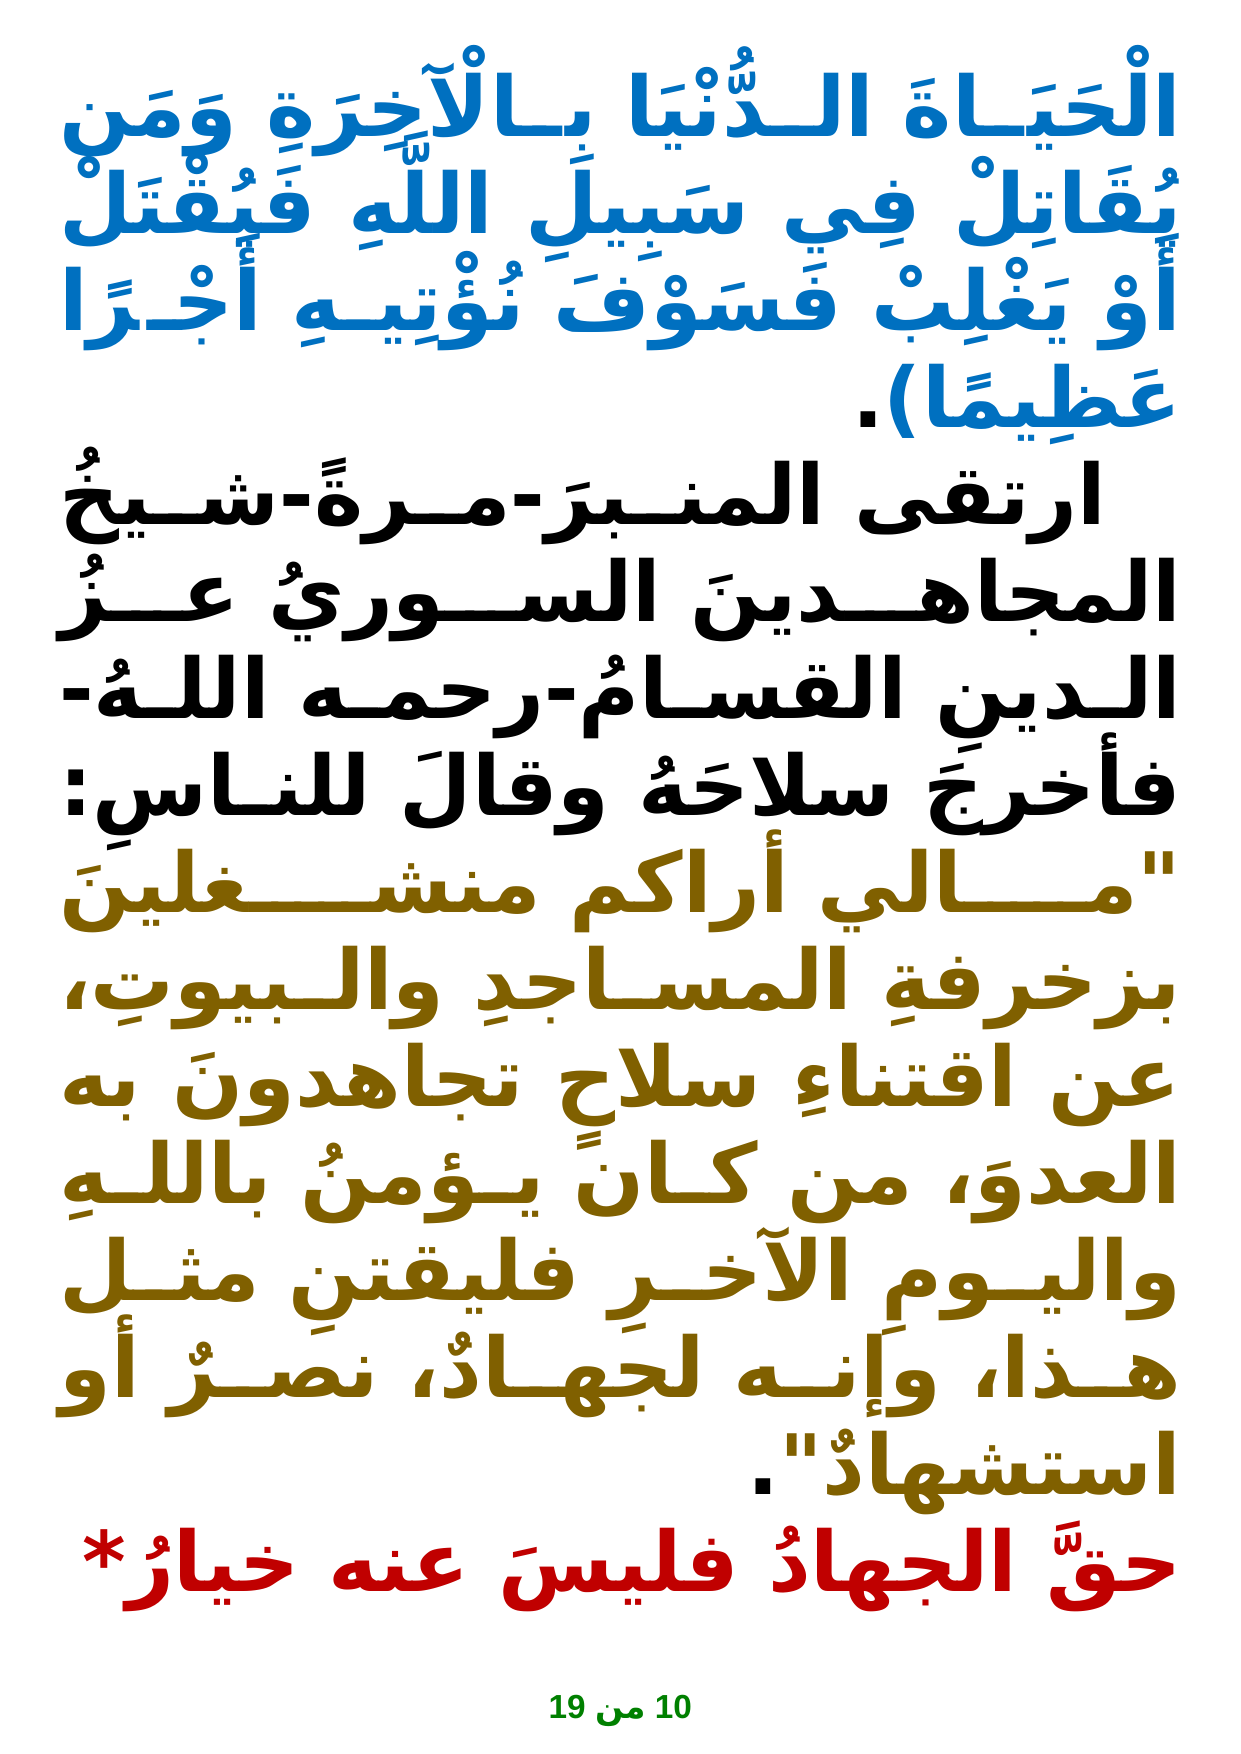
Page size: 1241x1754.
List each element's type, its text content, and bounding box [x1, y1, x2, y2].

text حقَّ الجهادُ فليسَ عنه خيارُ* [59, 1514, 1181, 1611]
text ارتقى المنبرَ-مرةً-شيخُ المجاهدينَ السوريُ عزُ الدينِ القسامُ-رحمه اللهُ-فأخرجَ سلاحَهُ وقالَ للناسِ: "مالي أراكم منشغلينَ بزخرفةِ المساجدِ والبيوتِ، عن اقتناءِ سلاحٍ تجاهدونَ به العدوَ، من كان يؤمنُ باللهِ واليومِ الآخرِ فليقتنِ مثل هذا، وإنه لجهادٌ، نصرٌ أو استشهادٌ". [59, 447, 1181, 1514]
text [59, 59, 1181, 447]
